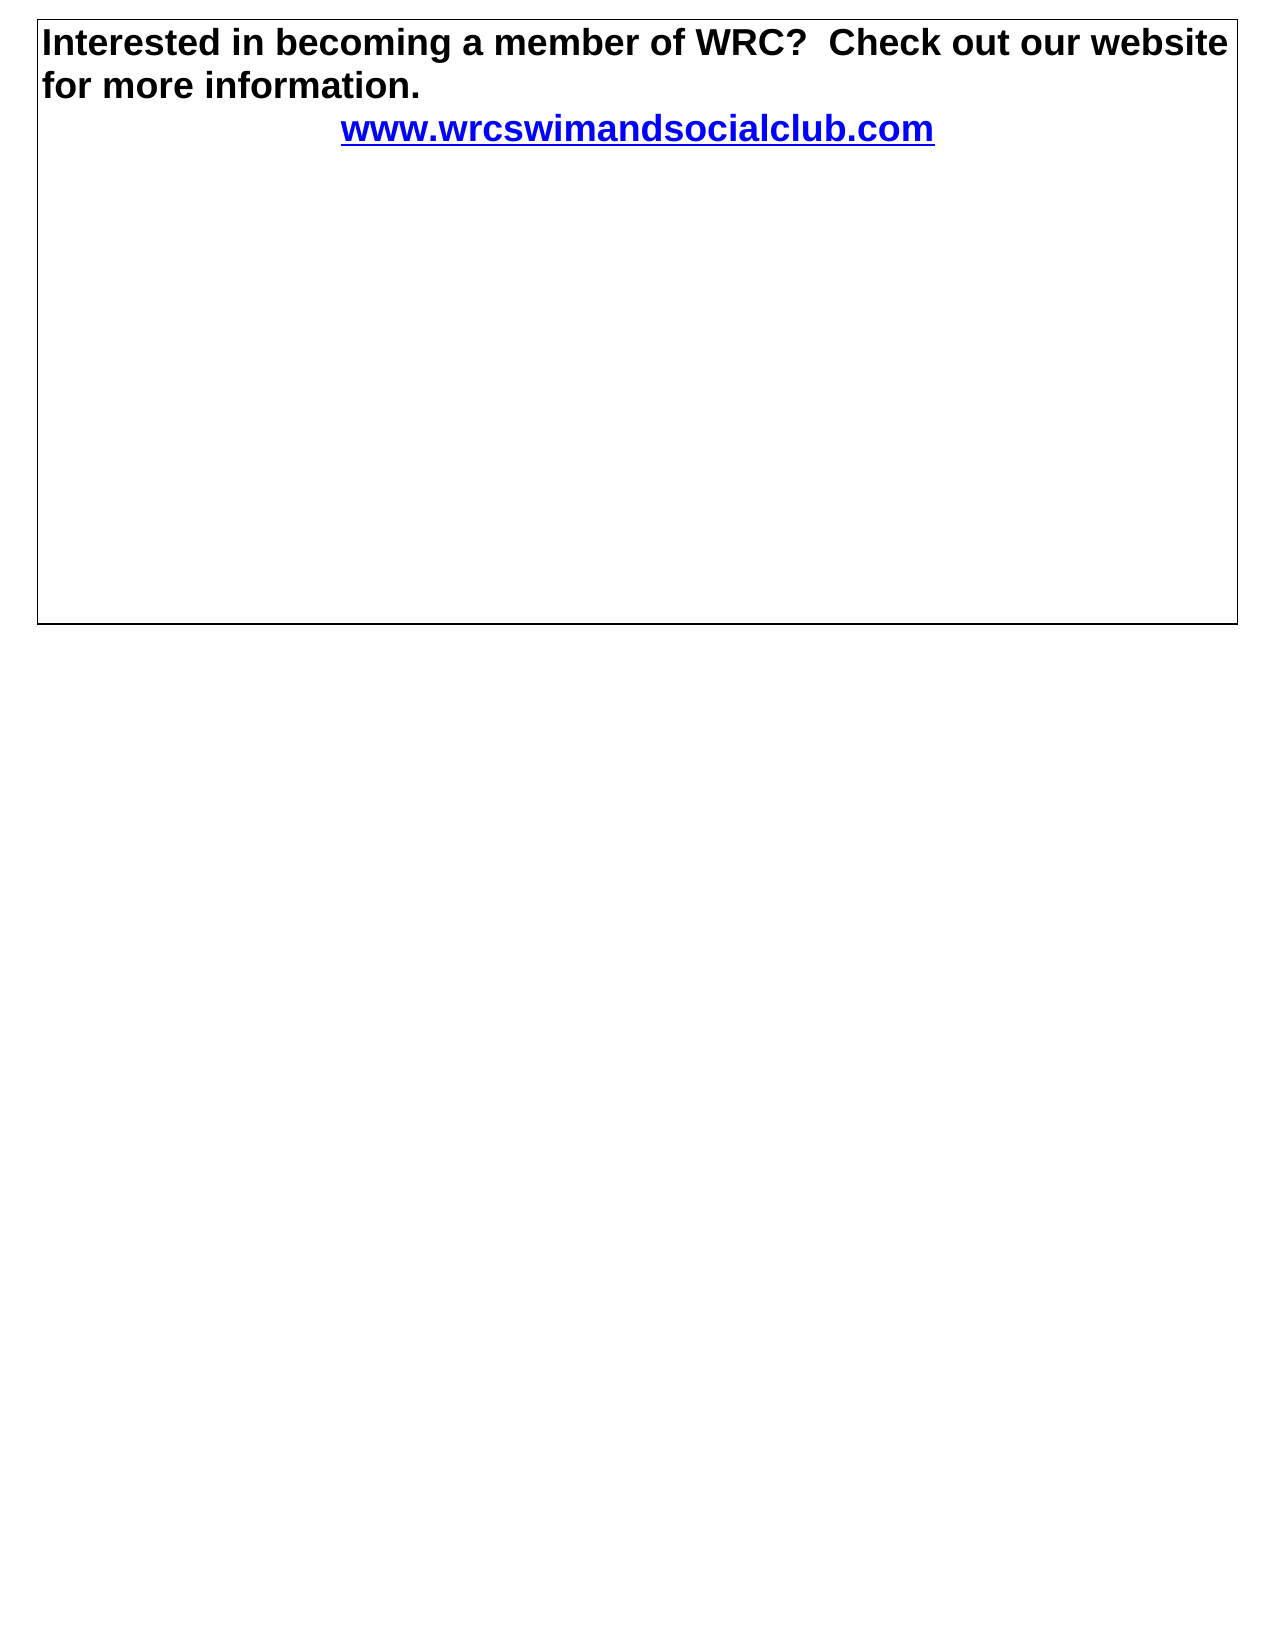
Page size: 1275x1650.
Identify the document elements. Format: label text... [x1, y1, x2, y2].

table_cell Interested in becoming a member of WRC? Check out our website for more information. www.wrcswimandsocialclub.com [38, 20, 1237, 623]
